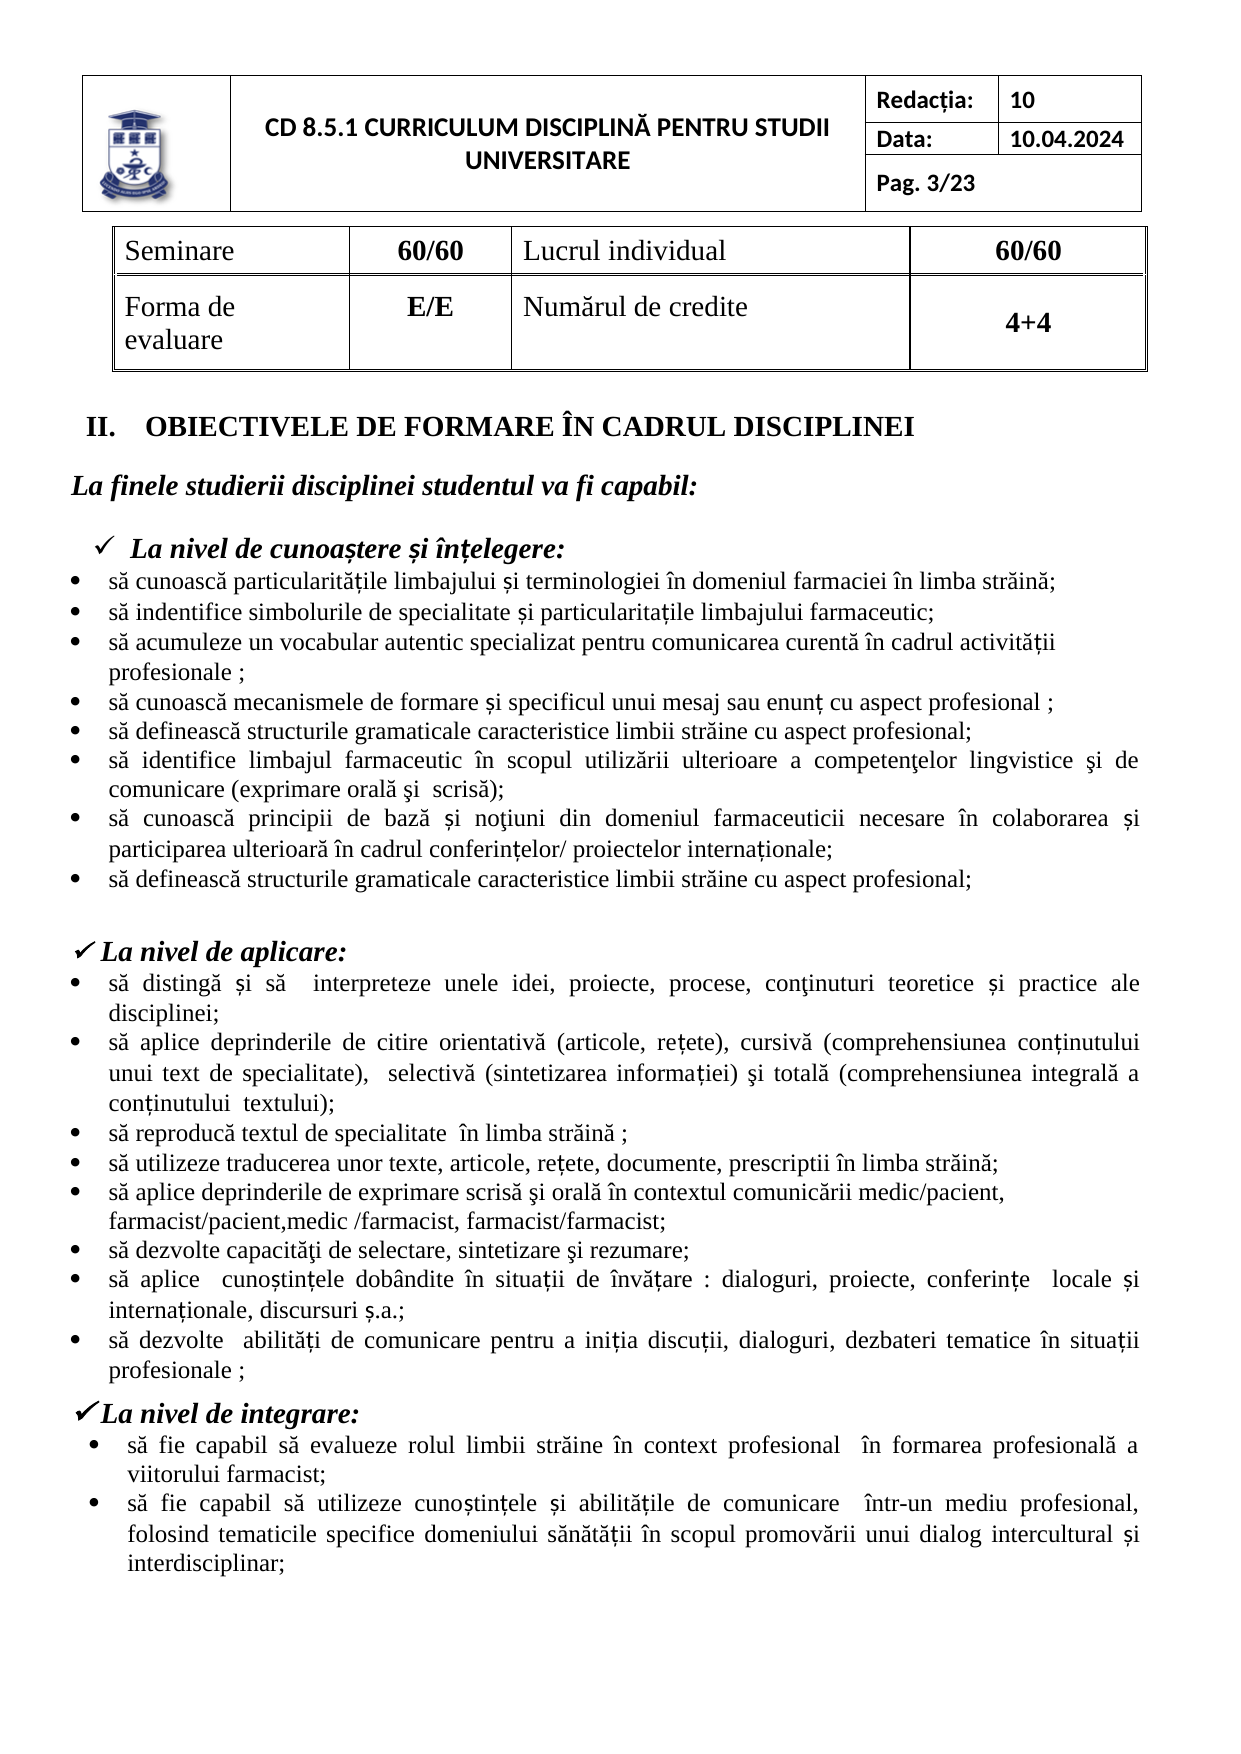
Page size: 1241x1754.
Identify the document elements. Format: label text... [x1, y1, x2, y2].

table_cell 4+4 [911, 273, 1147, 368]
list La nivel de cunoaștere și înțelegere: [92, 530, 1140, 566]
table_cell Numărul de credite [512, 276, 909, 368]
list să aplice deprinderile de exprimare scrisă şi orală în contextul comunicării medic/pacient, farmacist/pacient,medic /farmacist, farmacist/farmacist; [71, 1177, 1140, 1235]
table_cell Lucrul individual [512, 227, 909, 273]
table_cell Seminare [115, 227, 349, 273]
table_cell E/E [350, 276, 511, 368]
list La nivel de aplicare: [71, 934, 1234, 967]
list să distingă și să interpreteze unele idei, proiecte, procese, conţinuturi teoretice și practice ale disciplinei; [71, 967, 1140, 1026]
list să utilizeze traducerea unor texte, articole, rețete, documente, prescriptii în limba străină; [71, 1147, 1140, 1177]
table_cell 60/60 [350, 227, 511, 273]
table_cell Forma de evaluare [113, 273, 349, 368]
list să reproducă textul de specialitate în limba străină ; [71, 1118, 1140, 1147]
list să fie capabil să utilizeze cunoștințele și abilitățile de comunicare într-un mediu profesional, folosind tematicile specifice domeniului sănătății în scopul promovării unui dialog intercultural și interdisciplinar; [89, 1487, 1140, 1577]
list să definească structurile gramaticale caracteristice limbii străine cu aspect profesional; [71, 716, 1140, 745]
table_cell 60/60 [911, 227, 1145, 273]
list să dezvolte abilități de comunicare pentru a iniția discuții, dialoguri, dezbateri tematice în situații profesionale ; [71, 1324, 1140, 1384]
subtitle La finele studierii disciplinei studentul va fi capabil: [71, 468, 1140, 501]
list să definească structurile gramaticale caracteristice limbii străine cu aspect profesional; [71, 864, 1140, 892]
list să identifice limbajul farmaceutic în scopul utilizării ulterioare a competenţelor lingvistice şi de comunicare (exprimare orală şi scrisă); [71, 745, 1140, 803]
list să acumuleze un vocabular autentic specializat pentru comunicarea curentă în cadrul activității profesionale ; [71, 627, 1140, 686]
list Obiectivele de formare în cadrul disciplinei [86, 409, 1140, 443]
list La nivel de integrare: [71, 1396, 1234, 1430]
list să cunoască particularitățile limbajului și terminologiei în domeniul farmaciei în limba străină; [71, 566, 1140, 596]
list să cunoască mecanismele de formare și specificul unui mesaj sau enunț cu aspect profesional ; [71, 686, 1140, 716]
list să aplice cunoștințele dobândite în situații de învățare : dialoguri, proiecte, conferințe locale și internaționale, discursuri ș.a.; [71, 1263, 1140, 1324]
list să cunoască principii de bază și noţiuni din domeniul farmaceuticii necesare în colaborarea și participarea ulterioară în cadrul conferințelor/ proiectelor internaționale; [71, 803, 1140, 864]
list să indentifice simbolurile de specialitate și particularitațile limbajului farmaceutic; [71, 596, 1140, 627]
list să dezvolte capacităţi de selectare, sintetizare şi rezumare; [71, 1235, 1140, 1263]
list să aplice deprinderile de citire orientativă (articole, rețete), cursivă (comprehensiunea conținutului unui text de specialitate), selectivă (sintetizarea informației) şi totală (comprehensiunea integrală a conținutului textului); [71, 1026, 1140, 1118]
picture [93, 104, 182, 211]
list să fie capabil să evalueze rolul limbii străine în context profesional în formarea profesională a viitorului farmacist; [89, 1430, 1140, 1487]
